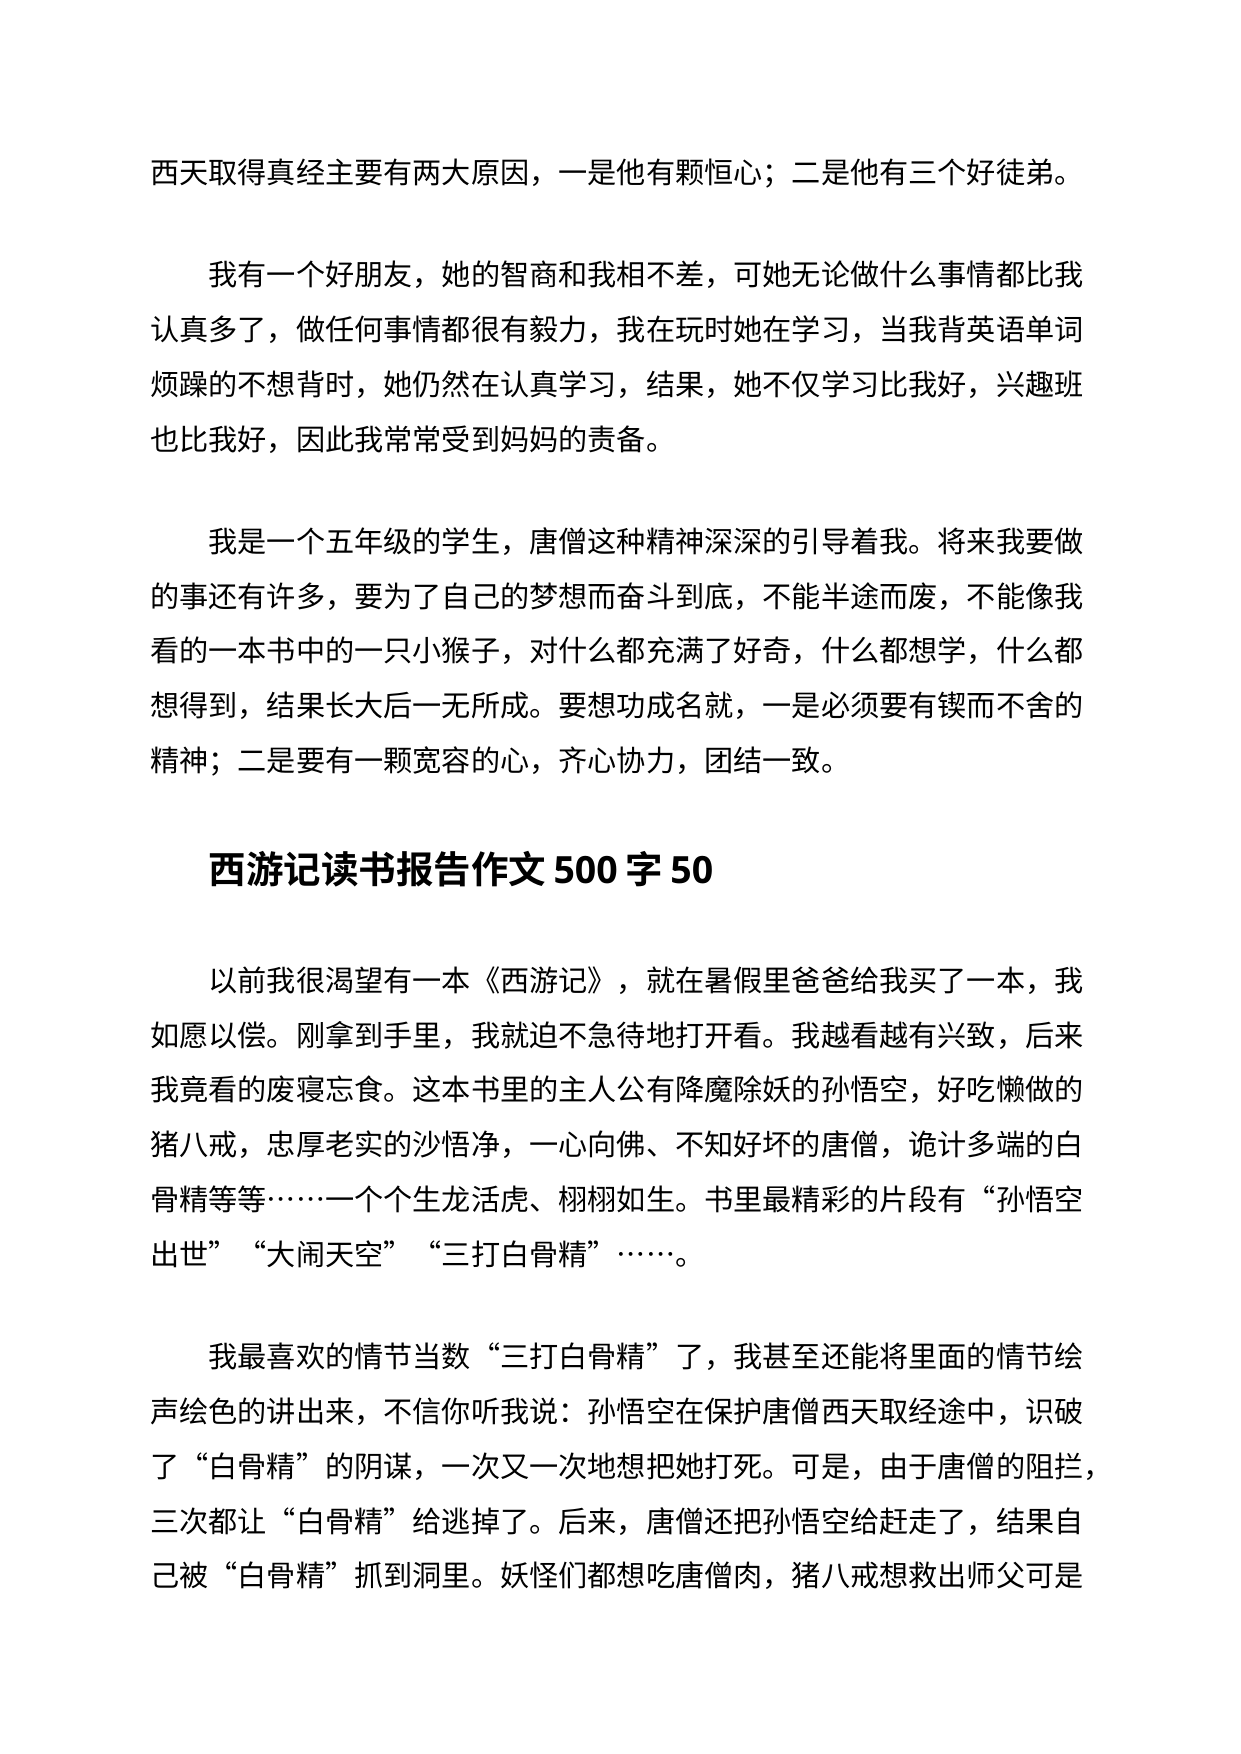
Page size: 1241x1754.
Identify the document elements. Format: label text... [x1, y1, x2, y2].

text 我是一个五年级的学生，唐僧这种精神深深的引导着我。将来我要做的事还有许多，要为了自己的梦想而奋斗到底，不能半途而废，不能像我看的一本书中的一只小猴子，对什么都充满了好奇，什么都想学，什么都想得到，结果长大后一无所成。要想功成名就，一是必须要有锲而不舍的精神；二是要有一颗宽容的心，齐心协力，团结一致。 [150, 518, 1090, 780]
text 以前我很渴望有一本《西游记》，就在暑假里爸爸给我买了一本，我如愿以偿。刚拿到手里，我就迫不急待地打开看。我越看越有兴致，后来我竟看的废寝忘食。这本书里的主人公有降魔除妖的孙悟空，好吃懒做的猪八戒，忠厚老实的沙悟净，一心向佛、不知好坏的唐僧，诡计多端的白骨精等等……一个个生龙活虎、栩栩如生。书里最精彩的片段有“孙悟空出世”“大闹天空”“三打白骨精”……。 [150, 957, 1090, 1274]
text 我有一个好朋友，她的智商和我相不差，可她无论做什么事情都比我认真多了，做任何事情都很有毅力，我在玩时她在学习，当我背英语单词烦躁的不想背时，她仍然在认真学习，结果，她不仅学习比我好，兴趣班也比我好，因此我常常受到妈妈的责备。 [150, 252, 1090, 459]
text 西游记读书报告作文500字50 [150, 839, 1090, 894]
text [150, 150, 1090, 192]
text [150, 1333, 1090, 1595]
